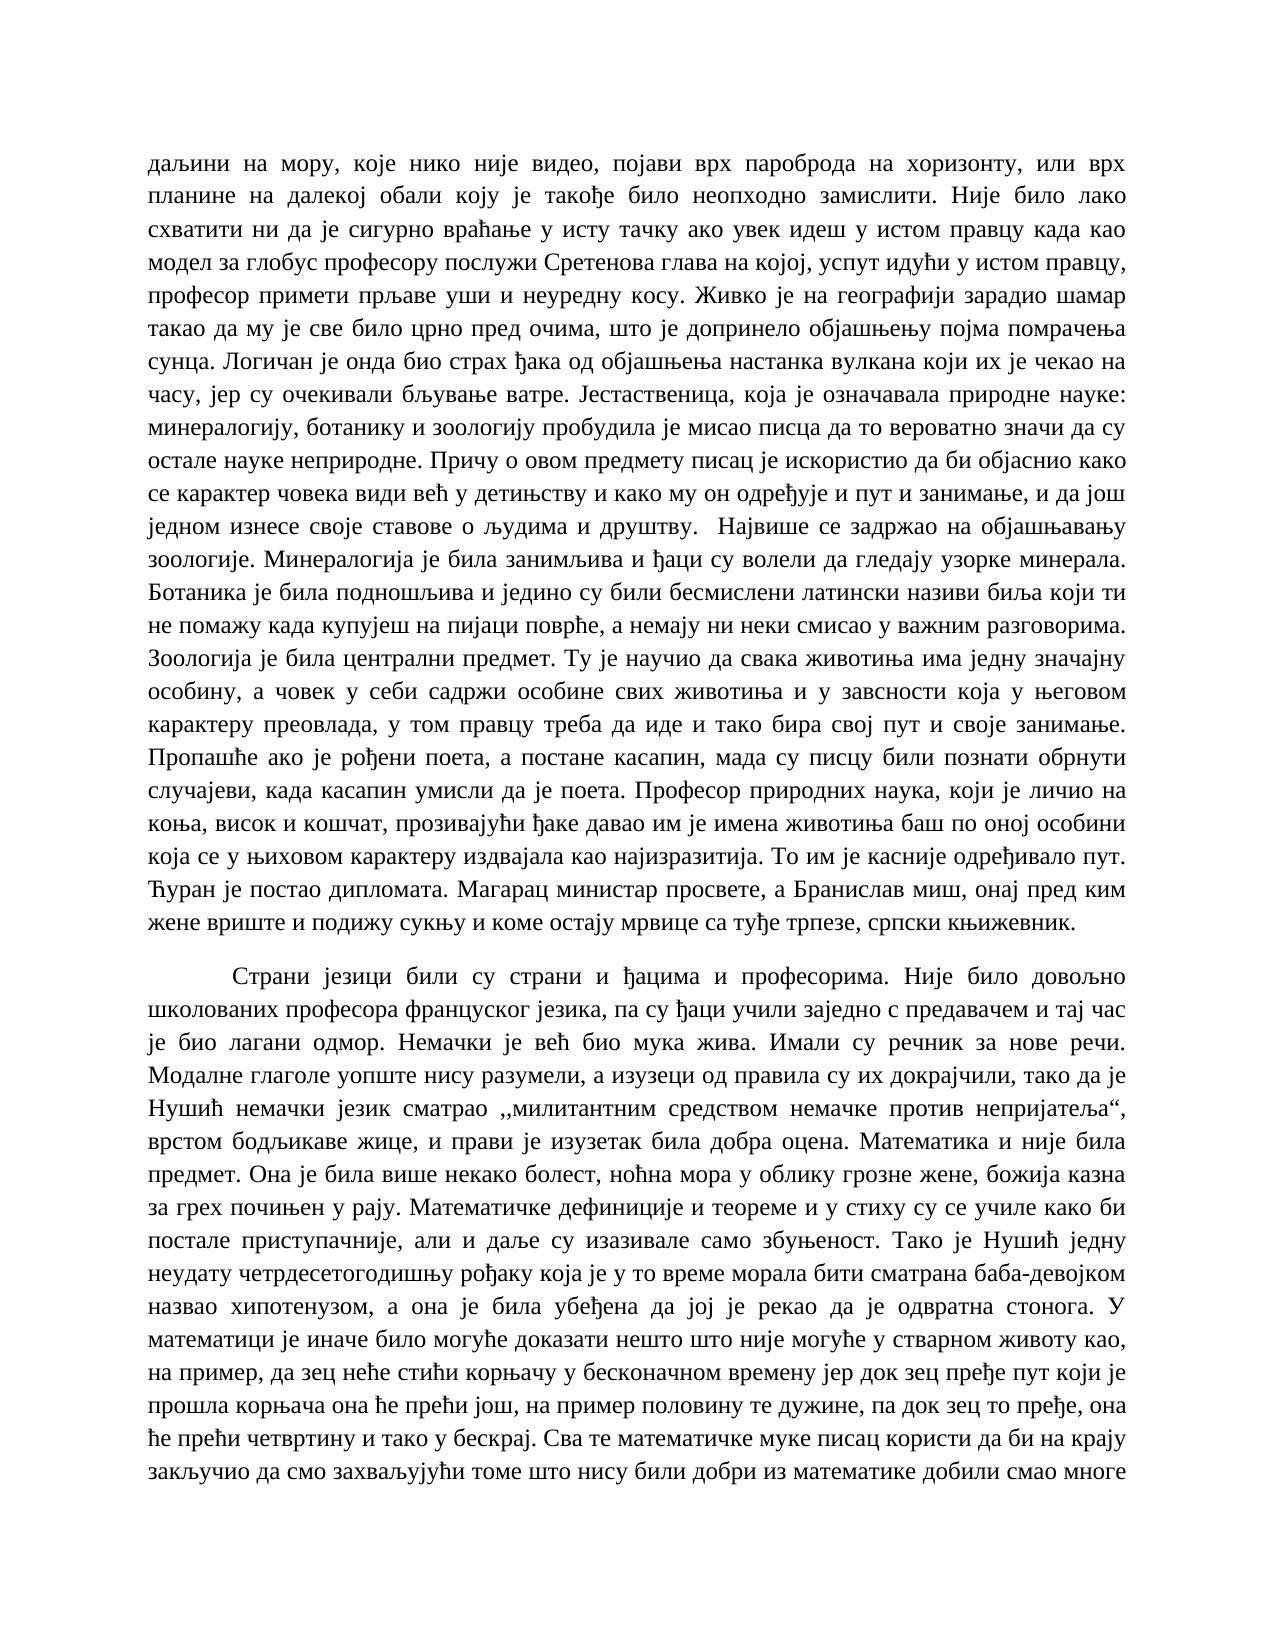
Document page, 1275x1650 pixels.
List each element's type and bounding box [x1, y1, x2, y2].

text [148, 148, 1127, 936]
text [148, 961, 1127, 1485]
